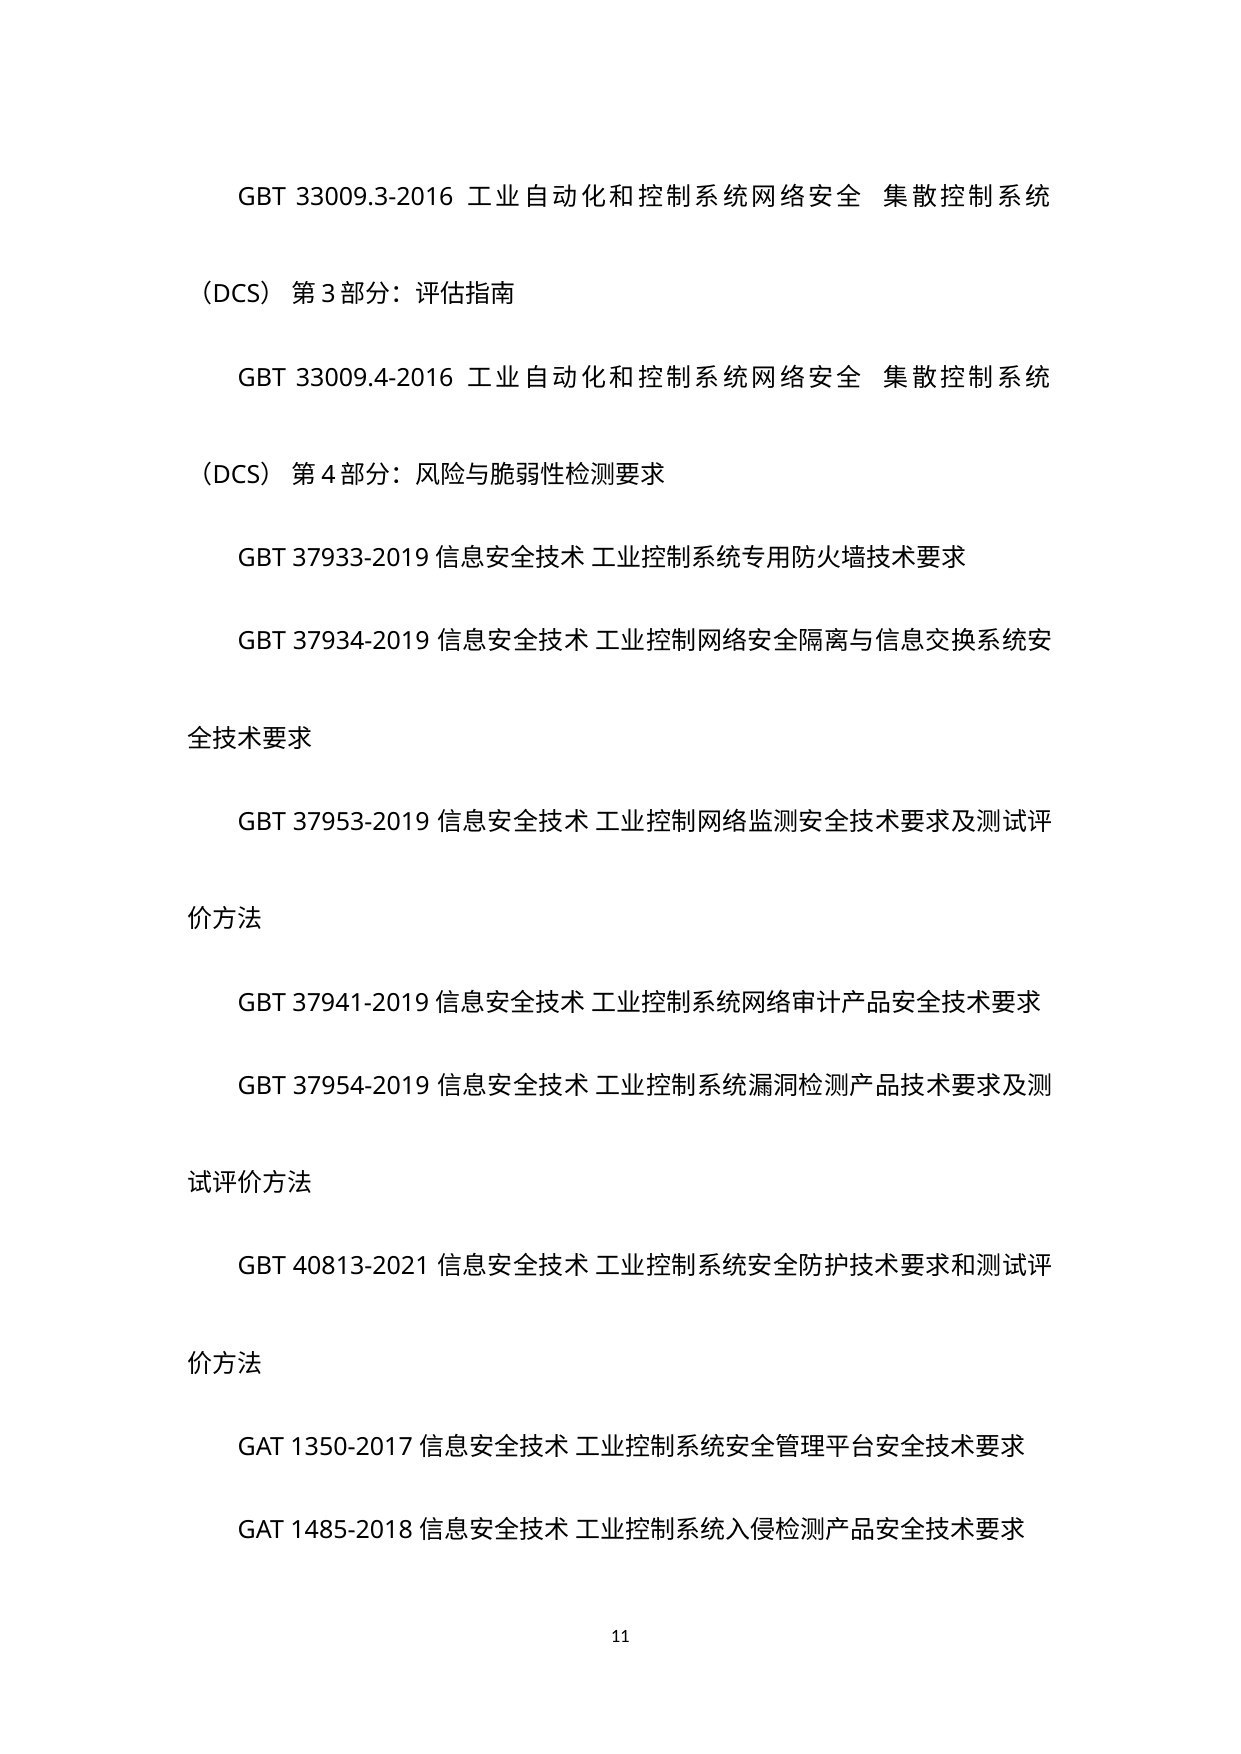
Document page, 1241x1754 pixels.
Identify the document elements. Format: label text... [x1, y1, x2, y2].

text GBT 37933-2019 信息安全技术 工业控制系统专用防火墙技术要求 [187, 523, 1053, 588]
text GAT 1485-2018 信息安全技术 工业控制系统入侵检测产品安全技术要求 [187, 1495, 1053, 1560]
text GBT 37954-2019 信息安全技术 工业控制系统漏洞检测产品技术要求及测试评价方法 [187, 1051, 1053, 1213]
text GBT 37953-2019 信息安全技术 工业控制网络监测安全技术要求及测试评价方法 [187, 787, 1053, 949]
text GBT 33009.3-2016 工业自动化和控制系统网络安全 集散控制系统（DCS） 第3部分：评估指南 [187, 162, 1053, 324]
text GBT 33009.4-2016 工业自动化和控制系统网络安全 集散控制系统（DCS） 第4部分：风险与脆弱性检测要求 [187, 343, 1053, 505]
text GBT 37941-2019 信息安全技术 工业控制系统网络审计产品安全技术要求 [187, 968, 1053, 1033]
text GAT 1350-2017 信息安全技术 工业控制系统安全管理平台安全技术要求 [187, 1412, 1053, 1477]
text GBT 37934-2019 信息安全技术 工业控制网络安全隔离与信息交换系统安全技术要求 [187, 606, 1053, 769]
text GBT 40813-2021 信息安全技术 工业控制系统安全防护技术要求和测试评价方法 [187, 1231, 1053, 1394]
